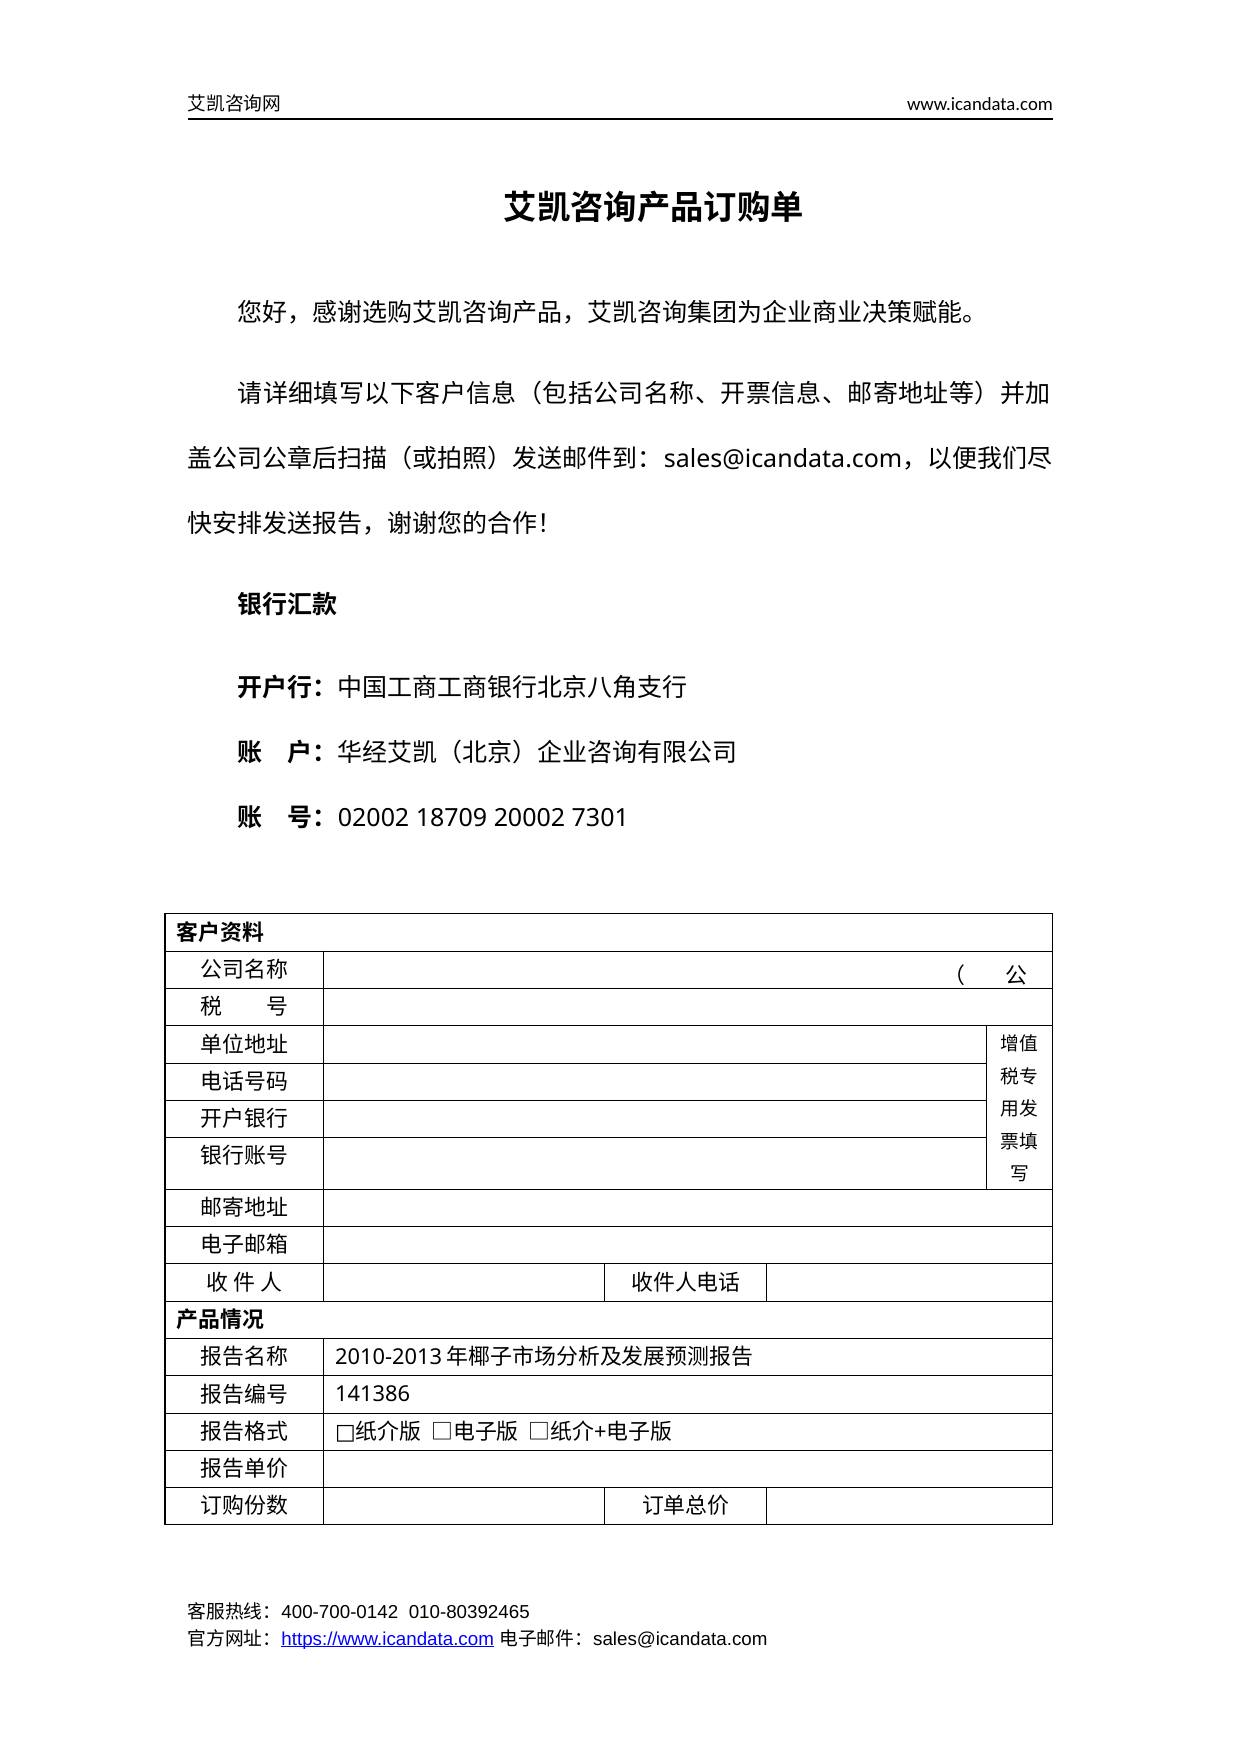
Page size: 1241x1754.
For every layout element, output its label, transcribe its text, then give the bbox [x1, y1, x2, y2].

table_cell [324, 1264, 604, 1301]
table_cell [324, 1064, 986, 1100]
text 您好，感谢选购艾凯咨询产品，艾凯咨询集团为企业商业决策赋能。 [187, 278, 1053, 343]
table_cell 公司名称 [166, 952, 323, 988]
text 开户行：中国工商工商银行北京八角支行 [187, 653, 1053, 718]
text 艾凯咨询产品订购单 [187, 172, 1053, 237]
table_cell 报告单价 [166, 1451, 323, 1487]
table_cell [324, 1101, 986, 1137]
table_header 客户资料 [166, 914, 1052, 951]
table_cell 收 件 人 [166, 1264, 323, 1301]
table_cell [324, 1451, 1052, 1487]
table_cell 订单总价 [605, 1488, 766, 1524]
table_cell 收件人电话 [605, 1264, 766, 1301]
text 账 号：02002 18709 20002 7301 [187, 783, 1053, 848]
table_cell □纸介版 □电子版 □纸介+电子版 [324, 1414, 1052, 1450]
table_cell 2010-2013年椰子市场分析及发展预测报告 [324, 1339, 1052, 1375]
table_cell 产品情况 [166, 1302, 1052, 1338]
table_cell 141386 [324, 1376, 1052, 1412]
text 请详细填写以下客户信息（包括公司名称、开票信息、邮寄地址等）并加盖公司公章后扫描（或拍照）发送邮件到：sales@icandata.com，以便我们尽快安排发送报告，谢谢您的合作！ [187, 359, 1053, 554]
table_cell [324, 1190, 1052, 1226]
table_cell [324, 1026, 986, 1062]
table_cell 报告编号 [166, 1376, 323, 1412]
table_cell 开户银行 [166, 1101, 323, 1137]
table_cell 邮寄地址 [166, 1190, 323, 1226]
table_cell [767, 1264, 1052, 1301]
table_cell [324, 1488, 604, 1524]
table_cell 单位地址 [166, 1026, 323, 1062]
table_cell 订购份数 [166, 1488, 323, 1524]
table_cell 电话号码 [166, 1064, 323, 1100]
text 银行汇款 [187, 570, 1053, 635]
table_cell 增值税专用发票填写 [987, 1026, 1052, 1189]
table_cell 报告格式 [166, 1414, 323, 1450]
table_cell 电子邮箱 [166, 1227, 323, 1263]
table_cell [324, 989, 1052, 1025]
table_cell [324, 1138, 986, 1189]
table_cell 银行账号 [166, 1138, 323, 1189]
table_cell [324, 1227, 1052, 1263]
table_cell [324, 952, 1052, 988]
table_cell 报告名称 [166, 1339, 323, 1375]
table_cell [767, 1488, 1052, 1524]
table_cell 税 号 [166, 989, 323, 1025]
text 账 户：华经艾凯（北京）企业咨询有限公司 [187, 718, 1053, 783]
